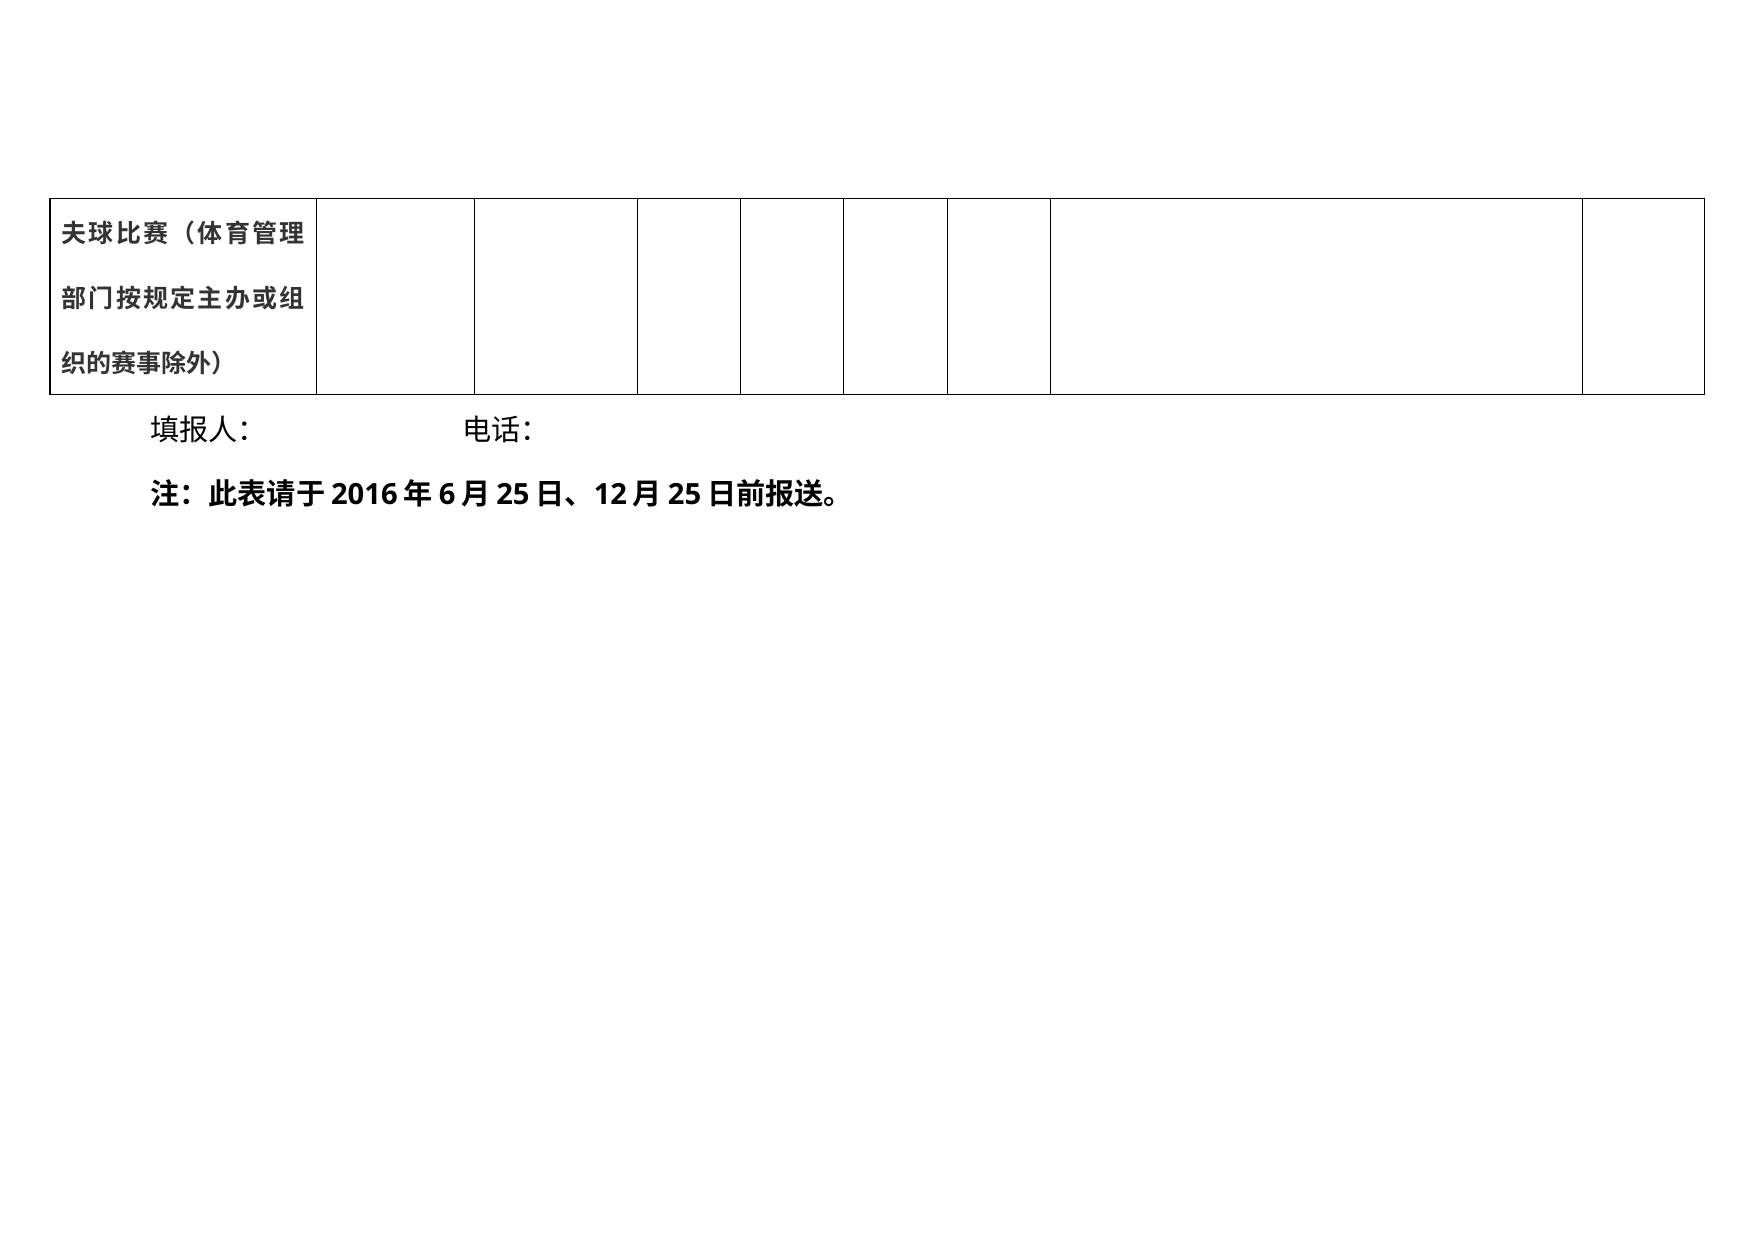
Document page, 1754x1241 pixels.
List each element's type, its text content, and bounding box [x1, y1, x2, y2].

table_cell [1583, 199, 1704, 394]
table_cell [317, 199, 474, 394]
text 填报人： 电话： [150, 395, 1604, 460]
table_cell [1051, 199, 1582, 394]
table_cell [638, 199, 740, 394]
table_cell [51, 199, 316, 394]
text 注：此表请于2016年6月25日、12月25日前报送。 [150, 460, 1604, 525]
table_cell [844, 199, 947, 394]
table_cell [475, 199, 637, 394]
table_cell [948, 199, 1050, 394]
table_cell [741, 199, 843, 394]
